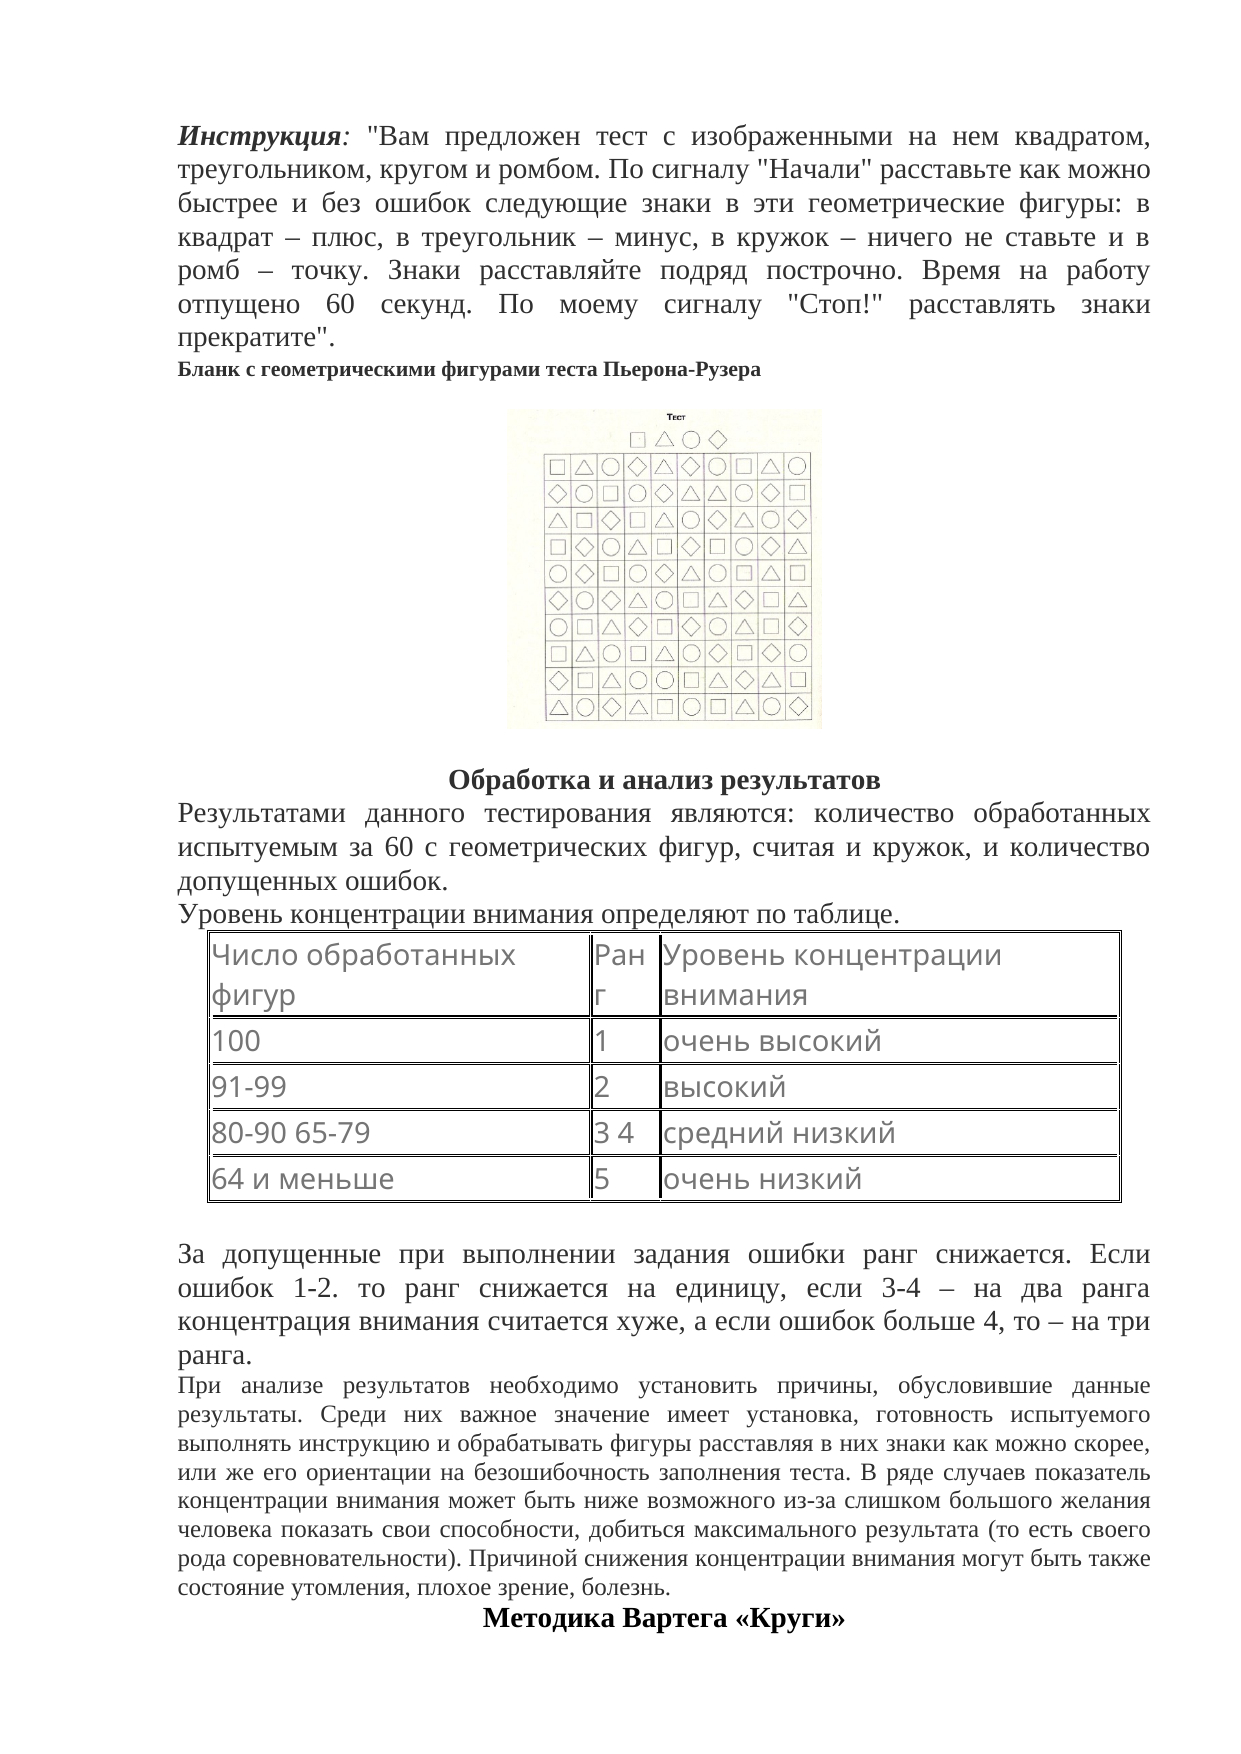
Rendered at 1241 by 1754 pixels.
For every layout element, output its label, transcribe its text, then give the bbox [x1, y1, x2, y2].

table_cell 80-90 65-79 [210, 1108, 589, 1153]
table_cell 5 [591, 1157, 660, 1199]
table_cell 100 [210, 1015, 589, 1061]
table_cell очень высокий [662, 1015, 1119, 1061]
table_cell очень низкий [660, 1154, 1119, 1199]
table_cell 2 [593, 1065, 659, 1107]
text Бланк с геометрическими фигурами теста Пьерона-Рузера [177, 353, 1152, 381]
text Результатами данного тестирования являются: количество обработанных испытуемым за 60 с геометрических фигур, считая и кружок, и количество допущенных ошибок. [177, 796, 1152, 896]
table_cell 91-99 [210, 1061, 589, 1107]
table_header Уровень концентрации внимания [660, 933, 1119, 1015]
table_cell высокий [662, 1061, 1119, 1107]
text При анализе результатов необходимо установить причины, обусловившие данные результаты. Среди них важное значение имеет установка, готовность испытуемого выполнять инструкцию и обрабатывать фигуры расставляя в них знаки как можно скорее, или же его ориентации на безошибочность заполнения теста. В ряде случаев показатель концентрации внимания может быть ниже возможного из-за слишком большого желания человека показать свои способности, добиться максимального результата (то есть своего рода соревновательности). Причиной снижения концентрации внимания могут быть также состояние утомления, плохое зрение, болезнь. [177, 1371, 1152, 1601]
text Инструкция: "Вам предложен тест с изображенными на нем квадратом, треугольником, кругом и ромбом. По сигналу "Начали" расставьте как можно быстрее и без ошибок следующие знаки в эти геометрические фигуры: в квадрат – плюс, в треугольник – минус, в кружок – ничего не ставьте и в ромб – точку. Знаки расставляйте подряд построчно. Время на работу отпущено 60 секунд. По моему сигналу "Стоп!" расставлять знаки прекратите". [177, 118, 1152, 353]
table_header Число обработанных фигур [209, 931, 591, 1015]
table_cell 3 4 [593, 1111, 659, 1153]
text Уровень концентрации внимания определяют по таблице. [177, 896, 1152, 930]
text Методика Вартега «Круги» [177, 1601, 1152, 1634]
table_cell 1 [593, 1019, 659, 1061]
picture [507, 409, 822, 729]
table_cell 64 и меньше [210, 1154, 591, 1199]
text За допущенные при выполнении задания ошибки ранг снижается. Если ошибок 1-2. то ранг снижается на единицу, если 3-4 – на два ранга концентрация внимания считается хуже, а если ошибок больше 4, то – на три ранга. [177, 1203, 1152, 1371]
table_cell средний низкий [662, 1108, 1119, 1153]
table_header Ранг [591, 933, 660, 1015]
text Обработка и анализ результатов [177, 762, 1152, 796]
